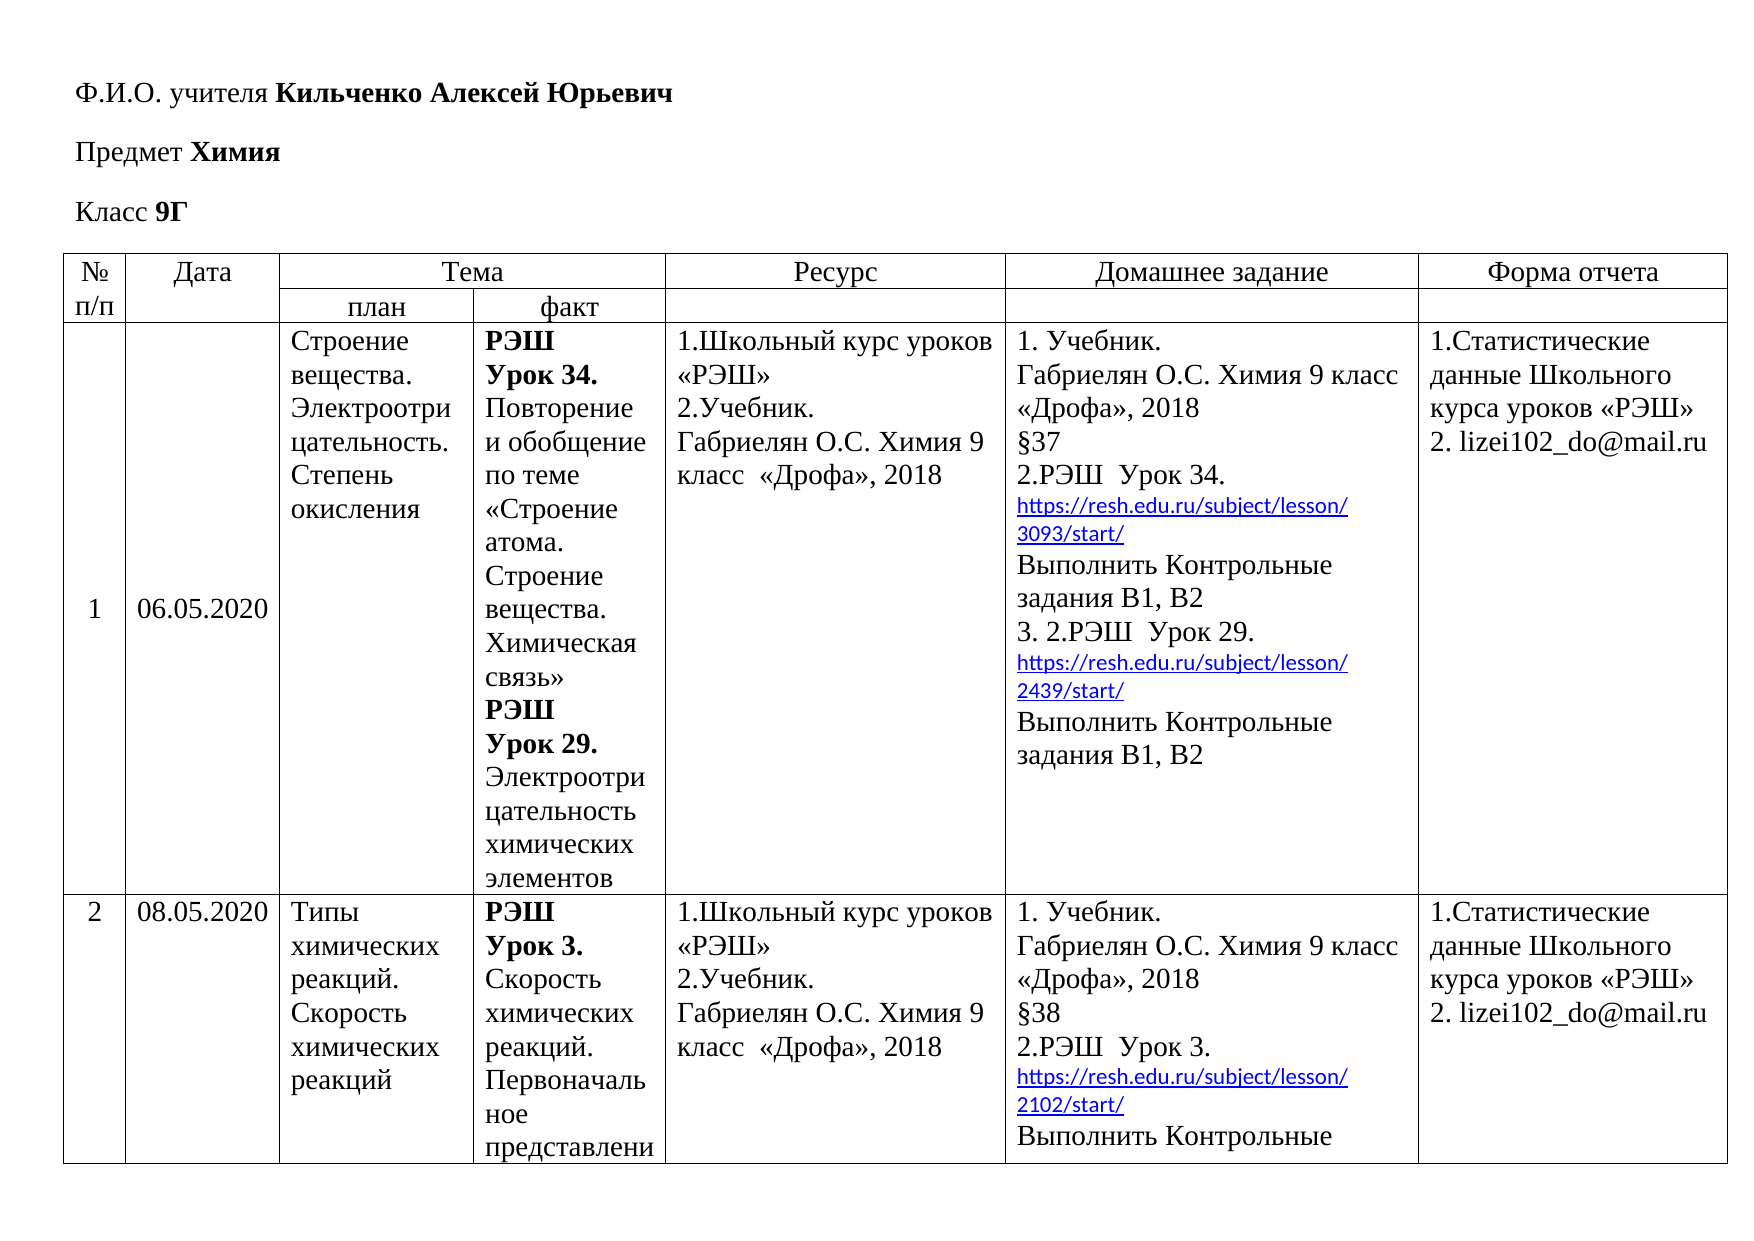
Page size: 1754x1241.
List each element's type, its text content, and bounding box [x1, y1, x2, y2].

table_header Форма отчета [1419, 254, 1727, 288]
table_cell план [280, 289, 473, 322]
table_cell Строение вещества. Электроотрицательность. Степень окисления [280, 323, 473, 893]
table_header № п/п [64, 254, 125, 322]
table_cell [1419, 289, 1727, 322]
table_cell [1006, 895, 1418, 1163]
table_cell РЭШ Урок 34. Повторение и обобщение по теме «Строение атома. Строение вещества. Химическая связь» РЭШ Урок 29. Электроотрицательность химических элементов [474, 323, 665, 893]
text Класс 9Г [75, 194, 1665, 227]
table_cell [666, 895, 1005, 1163]
table_cell 08.05.2020 [126, 895, 279, 1163]
text Предмет Химия [75, 134, 1665, 168]
table_cell 1.Статистические данные Школьного курса уроков «РЭШ» 2. lizei102_do@mail.ru [1419, 323, 1727, 893]
table_cell факт [474, 289, 665, 322]
table_cell 06.05.2020 [126, 323, 279, 893]
table_header Домашнее задание [1006, 254, 1418, 288]
table_cell [1006, 289, 1418, 322]
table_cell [280, 895, 473, 1163]
table_cell 1. Учебник. Габриелян О.C. Химия 9 класс «Дрофа», 2018 §37 2.РЭШ Урок 34. https://resh.edu.ru/subject/lesson/3093/start/ Выполнить Контрольные задания В1, В2 3. 2.РЭШ Урок 29. https://resh.edu.ru/subject/lesson/2439/start/ Выполнить Контрольные задания В1, В2 [1006, 323, 1418, 893]
table_cell [666, 289, 1005, 322]
table_header Дата [126, 254, 279, 322]
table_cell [1419, 895, 1727, 1163]
table_header Тема [280, 254, 665, 288]
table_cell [474, 895, 665, 1163]
table_cell 1 [64, 323, 125, 893]
table_cell 2 [64, 895, 125, 1163]
text Ф.И.О. учителя Кильченко Алексей Юрьевич [75, 75, 1665, 108]
table_cell 1.Школьный курс уроков «РЭШ» 2.Учебник. Габриелян О.C. Химия 9 класс «Дрофа», 2018 [666, 323, 1005, 893]
table_header Ресурс [666, 254, 1005, 288]
